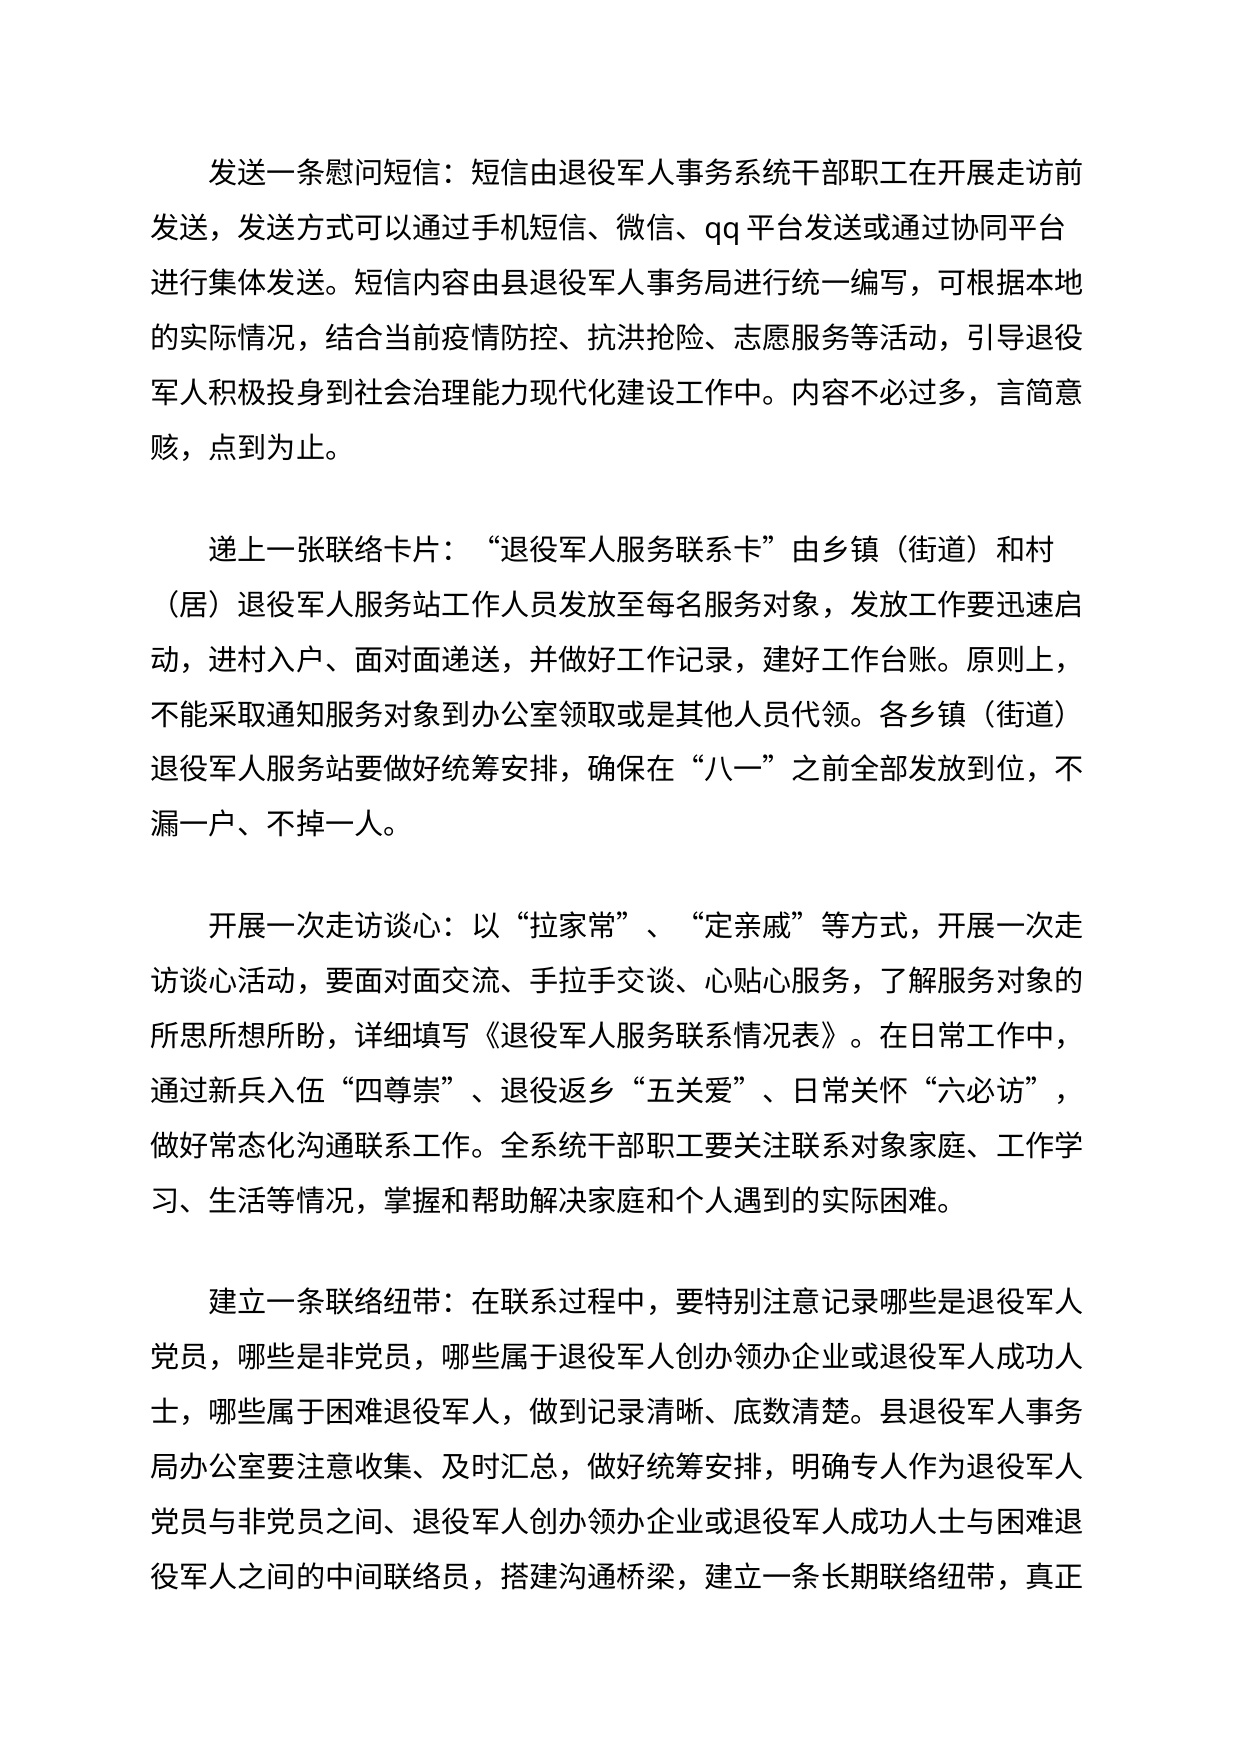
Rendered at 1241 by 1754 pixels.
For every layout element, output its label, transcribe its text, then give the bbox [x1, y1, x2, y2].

text 发送一条慰问短信：短信由退役军人事务系统干部职工在开展走访前发送，发送方式可以通过手机短信、微信、qq平台发送或通过协同平台进行集体发送。短信内容由县退役军人事务局进行统一编写，可根据本地的实际情况，结合当前疫情防控、抗洪抢险、志愿服务等活动，引导退役军人积极投身到社会治理能力现代化建设工作中。内容不必过多，言简意赅，点到为止。 [150, 150, 1090, 467]
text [150, 1279, 1090, 1596]
text 递上一张联络卡片：“退役军人服务联系卡”由乡镇（街道）和村（居）退役军人服务站工作人员发放至每名服务对象，发放工作要迅速启动，进村入户、面对面递送，并做好工作记录，建好工作台账。原则上，不能采取通知服务对象到办公室领取或是其他人员代领。各乡镇（街道）退役军人服务站要做好统筹安排，确保在“八一”之前全部发放到位，不漏一户、不掉一人。 [150, 526, 1090, 843]
text 开展一次走访谈心：以“拉家常”、“定亲戚”等方式，开展一次走访谈心活动，要面对面交流、手拉手交谈、心贴心服务，了解服务对象的所思所想所盼，详细填写《退役军人服务联系情况表》。在日常工作中，通过新兵入伍“四尊崇”、退役返乡“五关爱”、日常关怀“六必访”，做好常态化沟通联系工作。全系统干部职工要关注联系对象家庭、工作学习、生活等情况，掌握和帮助解决家庭和个人遇到的实际困难。 [150, 903, 1090, 1219]
